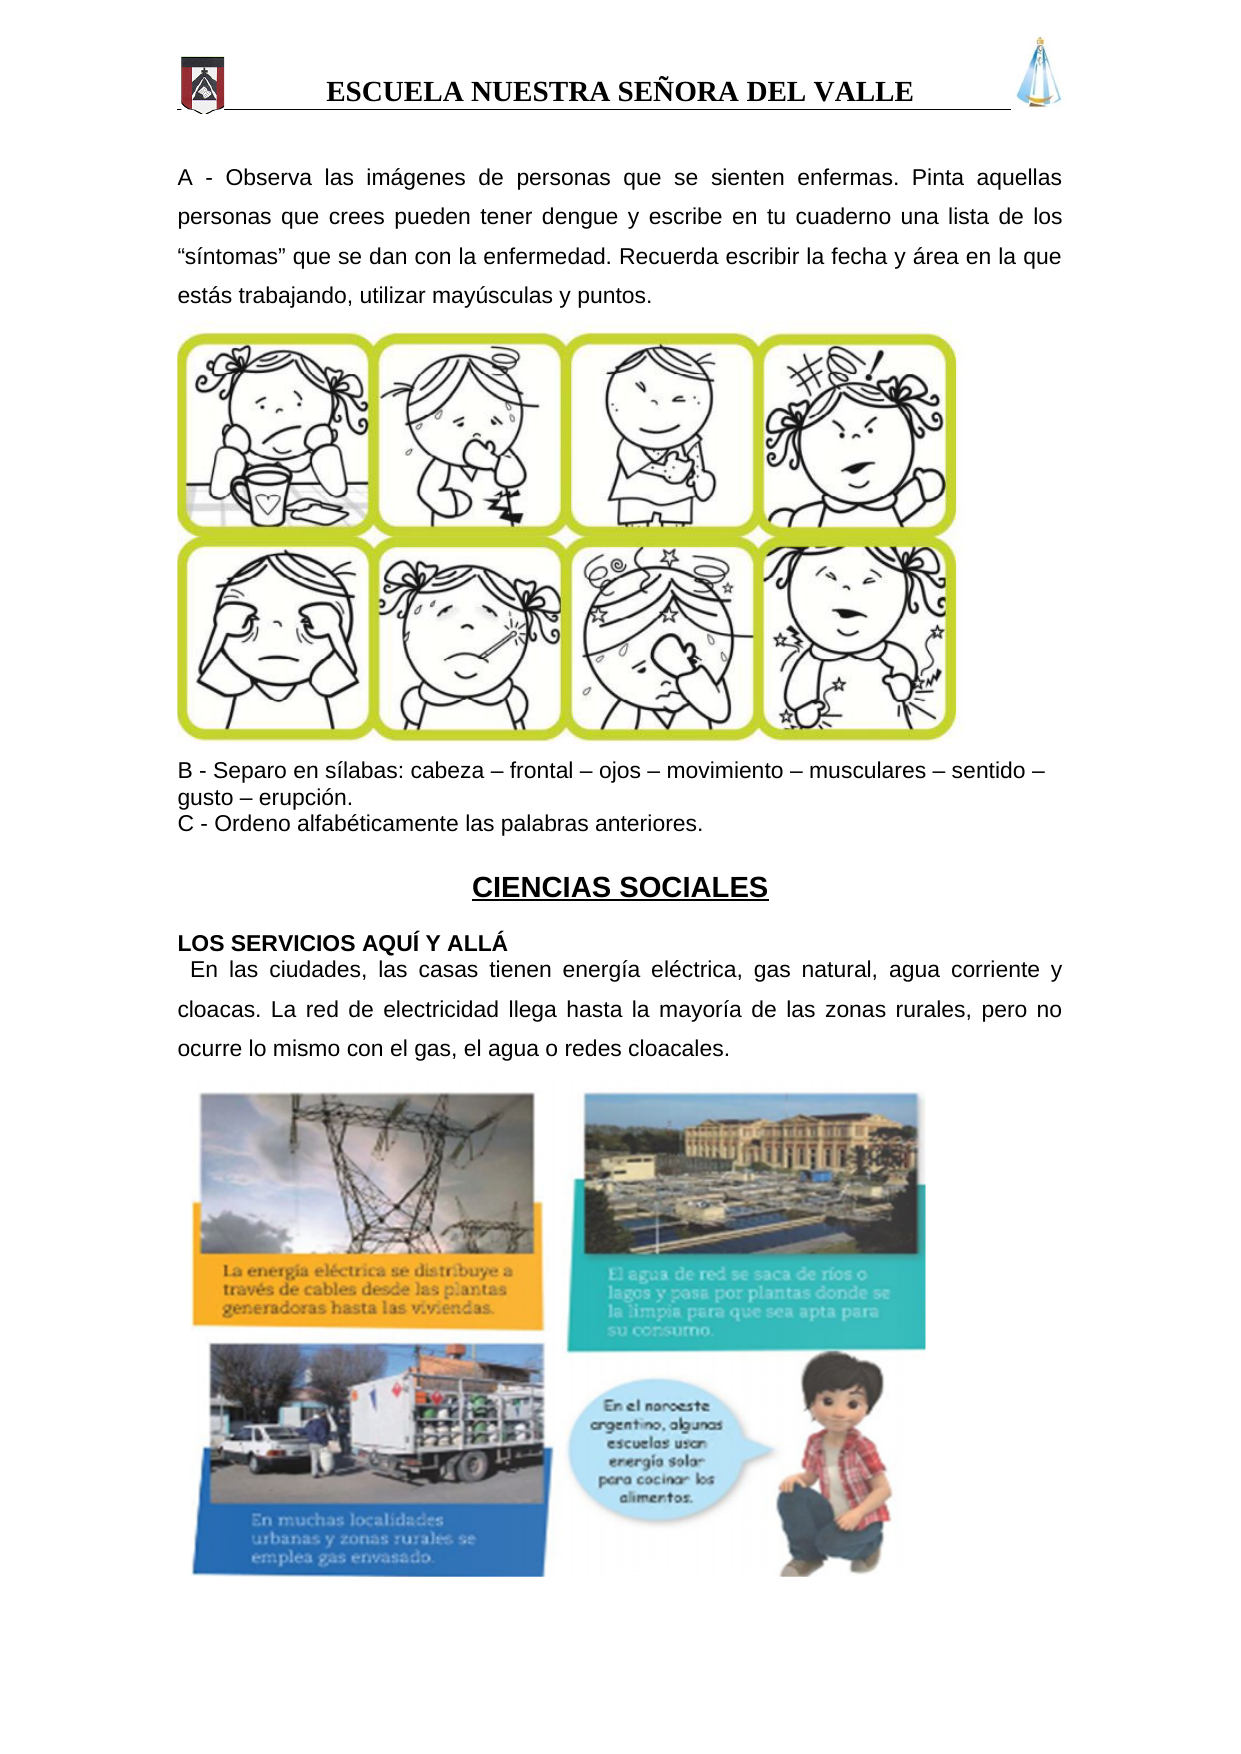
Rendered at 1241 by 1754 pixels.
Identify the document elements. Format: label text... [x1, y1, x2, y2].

text En las ciudades, las casas tienen energía eléctrica, gas natural, agua corriente y cloacas. La red de electricidad llega hasta la mayoría de las zonas rurales, pero no ocurre lo mismo con el gas, el agua o redes cloacales. [177, 956, 1063, 1062]
picture [177, 321, 964, 744]
text CIENCIAS SOCIALES [177, 870, 1063, 904]
text A - Observa las imágenes de personas que se sienten enfermas. Pinta aquellas personas que crees pueden tener dengue y escribe en tu cuaderno una lista de los “síntomas” que se dan con la enfermedad. Recuerda escribir la fecha y área en la que estás trabajando, utilizar mayúsculas y puntos. [177, 164, 1063, 308]
picture [1011, 27, 1069, 114]
text C - Ordeno alfabéticamente las palabras anteriores. [177, 810, 1063, 837]
text LOS SERVICIOS AQUÍ Y ALLÁ [177, 930, 1063, 956]
picture [180, 56, 224, 113]
text B - Separo en sílabas: cabeza – frontal – ojos – movimiento – musculares – sentido – gusto – erupción. [177, 757, 1063, 810]
picture [177, 1074, 942, 1587]
